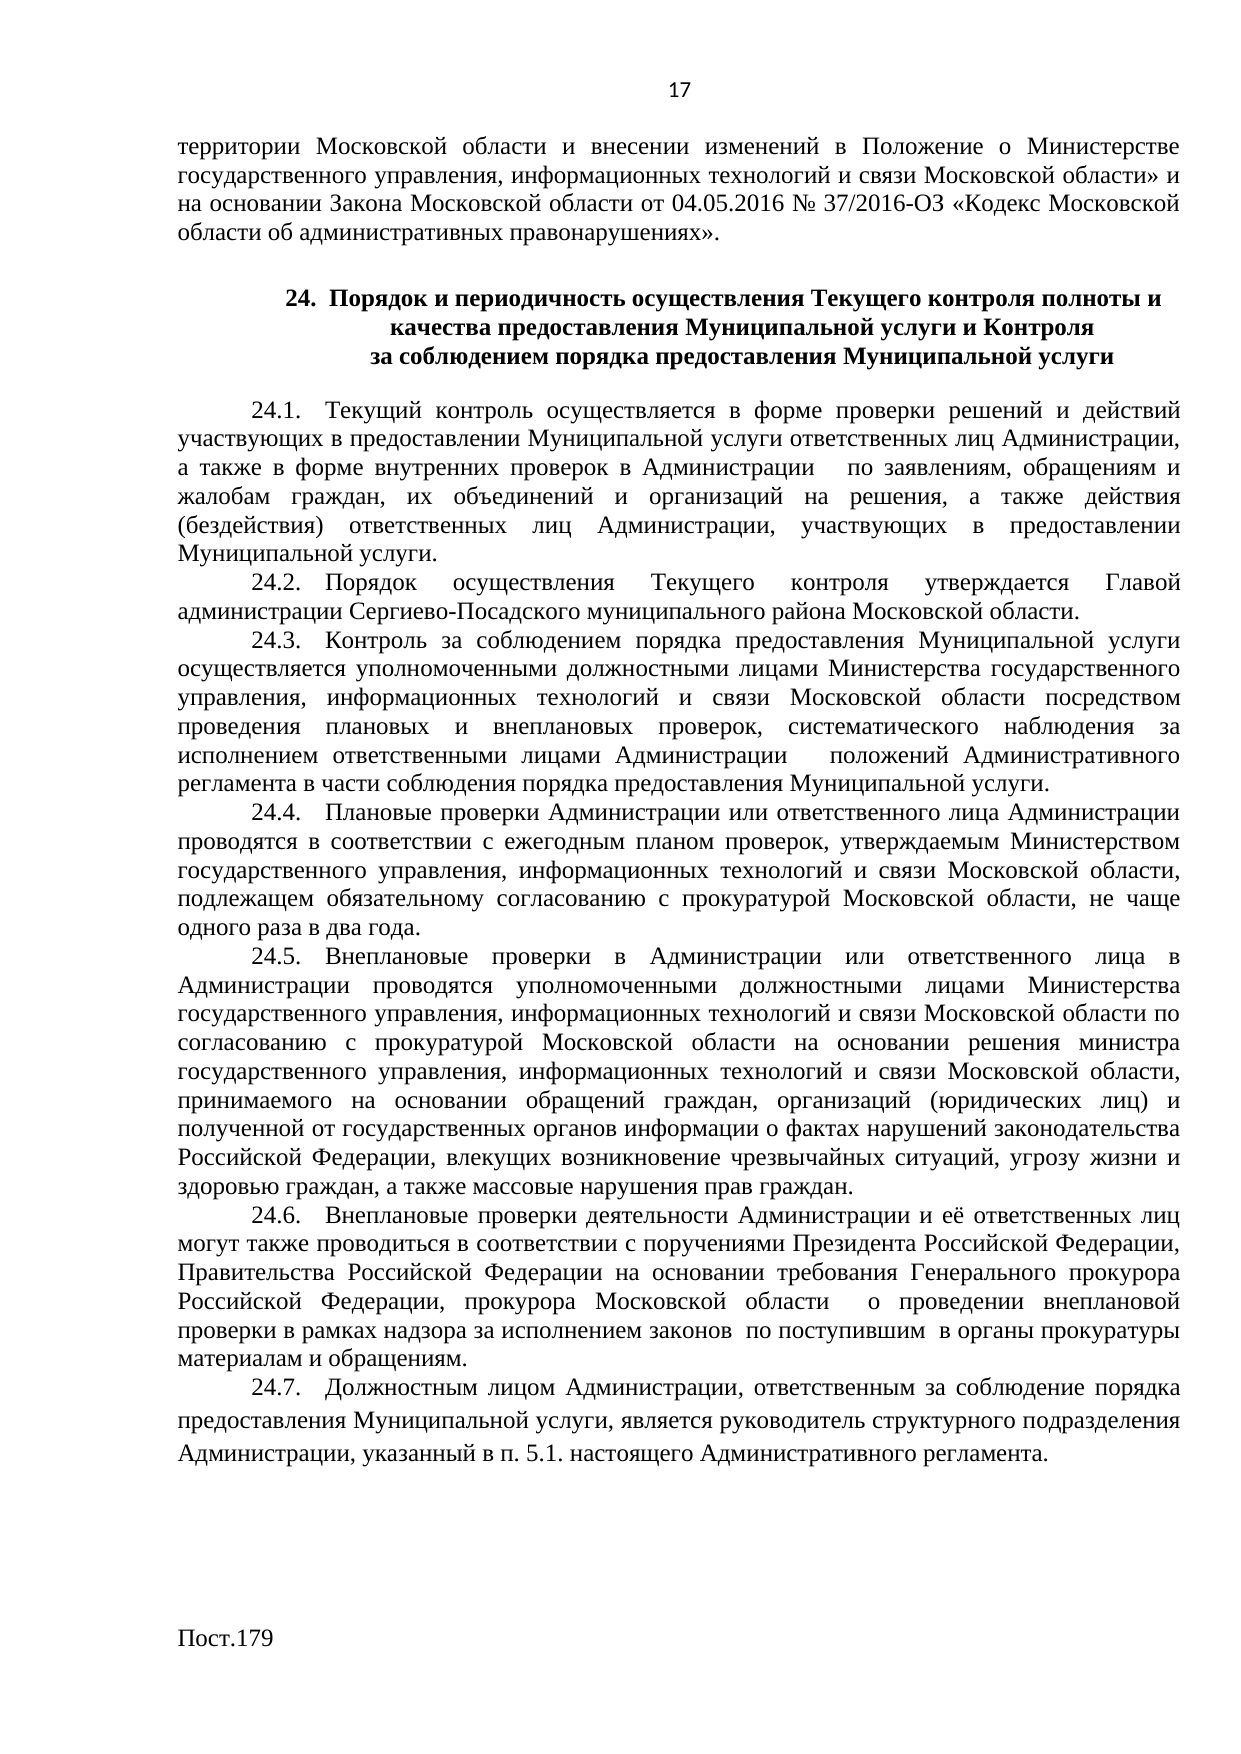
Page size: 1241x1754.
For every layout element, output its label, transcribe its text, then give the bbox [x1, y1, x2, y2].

text Порядок осуществления Текущего контроля утверждается Главой администрации Сергиево-Посадского муниципального района Московской области. [177, 567, 1181, 625]
text Должностным лицом Администрации, ответственным за соблюдение порядка предоставления Муниципальной услуги, является руководитель структурного подразделения Администрации, указанный в п. 5.1. настоящего Административного регламента. [177, 1372, 1181, 1467]
text Текущий контроль осуществляется в форме проверки решений и действий участвующих в предоставлении Муниципальной услуги ответственных лиц Администрации, а также в форме внутренних проверок в Администрации по заявлениям, обращениям и жалобам граждан, их объединений и организаций на решения, а также действия (бездействия) ответственных лиц Администрации, участвующих в предоставлении Муниципальной услуги. [177, 395, 1181, 567]
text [177, 131, 1181, 246]
text Внеплановые проверки в Администрации или ответственного лица в Администрации проводятся уполномоченными должностными лицами Министерства государственного управления, информационных технологий и связи Московской области по согласованию с прокуратурой Московской области на основании решения министра государственного управления, информационных технологий и связи Московской области, принимаемого на основании обращений граждан, организаций (юридических лиц) и полученной от государственных органов информации о фактах нарушений законодательства Российской Федерации, влекущих возникновение чрезвычайных ситуаций, угрозу жизни и здоровью граждан, а также массовые нарушения прав граждан. [177, 941, 1181, 1200]
text Порядок и периодичность осуществления Текущего контроля полноты и качества предоставления Муниципальной услуги и Контроля за соблюдением порядка предоставления Муниципальной услуги [266, 283, 1181, 370]
text Плановые проверки Администрации или ответственного лица Администрации проводятся в соответствии с ежегодным планом проверок, утверждаемым Министерством государственного управления, информационных технологий и связи Московской области, подлежащем обязательному согласованию с прокуратурой Московской области, не чаще одного раза в два года. [177, 797, 1181, 941]
text Внеплановые проверки деятельности Администрации и её ответственных лиц могут также проводиться в соответствии с поручениями Президента Российской Федерации, Правительства Российской Федерации на основании требования Генерального прокурора Российской Федерации, прокурора Московской области о проведении внеплановой проверки в рамках надзора за исполнением законов по поступившим в органы прокуратуры материалам и обращениям. [177, 1200, 1181, 1372]
text Контроль за соблюдением порядка предоставления Муниципальной услуги осуществляется уполномоченными должностными лицами Министерства государственного управления, информационных технологий и связи Московской области посредством проведения плановых и внеплановых проверок, систематического наблюдения за исполнением ответственными лицами Администрации положений Административного регламента в части соблюдения порядка предоставления Муниципальной услуги. [177, 625, 1181, 797]
